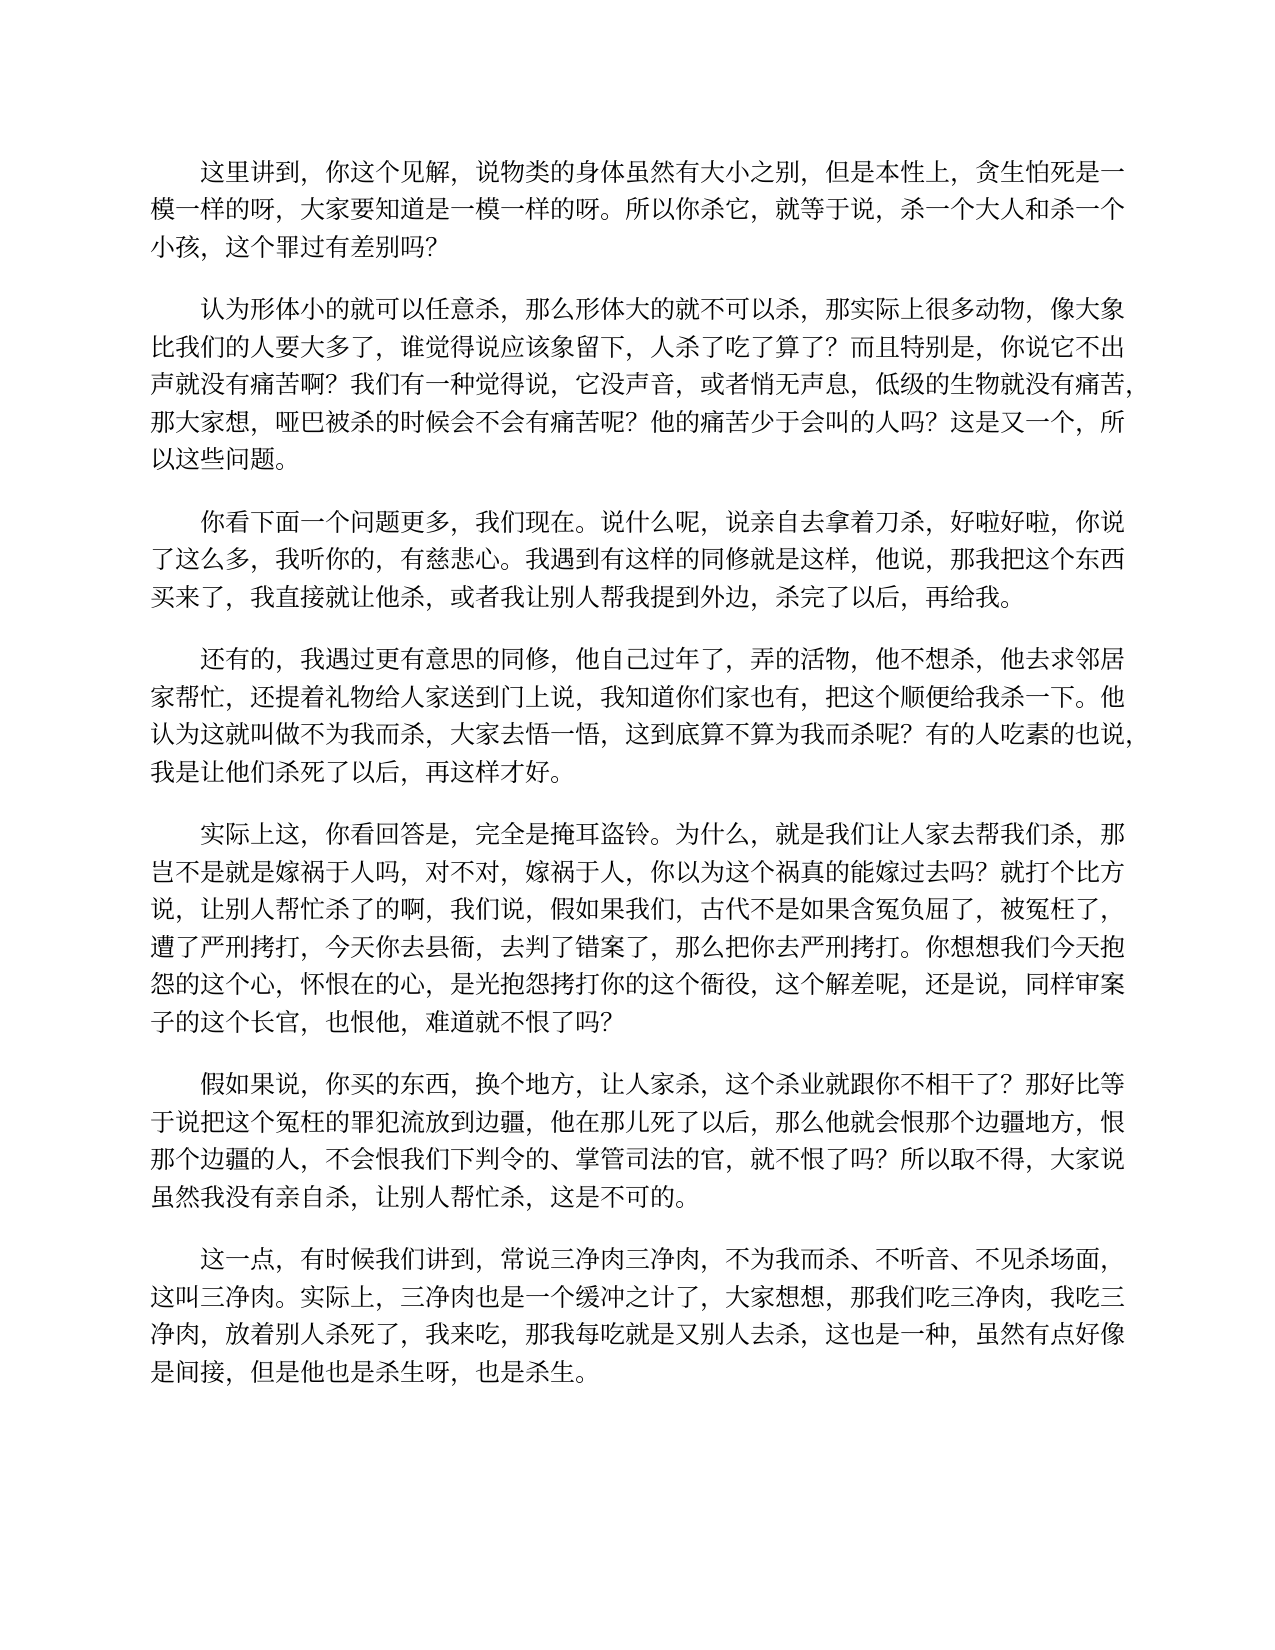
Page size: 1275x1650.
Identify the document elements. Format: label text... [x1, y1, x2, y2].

text 这一点，有时候我们讲到，常说三净肉三净肉，不为我而杀、不听音、不见杀场面，这叫三净肉。实际上，三净肉也是一个缓冲之计了，大家想想，那我们吃三净肉，我吃三净肉，放着别人杀死了，我来吃，那我每吃就是又别人去杀，这也是一种，虽然有点好像是间接，但是他也是杀生呀，也是杀生。 [150, 1237, 1125, 1387]
text 这里讲到，你这个见解，说物类的身体虽然有大小之别，但是本性上，贪生怕死是一模一样的呀，大家要知道是一模一样的呀。所以你杀它，就等于说，杀一个大人和杀一个小孩，这个罪过有差别吗？ [150, 150, 1125, 262]
text 实际上这，你看回答是，完全是掩耳盗铃。为什么，就是我们让人家去帮我们杀，那岂不是就是嫁祸于人吗，对不对，嫁祸于人，你以为这个祸真的能嫁过去吗？就打个比方说，让别人帮忙杀了的啊，我们说，假如果我们，古代不是如果含冤负屈了，被冤枉了，遭了严刑拷打，今天你去县衙，去判了错案了，那么把你去严刑拷打。你想想我们今天抱怨的这个心，怀恨在的心，是光抱怨拷打你的这个衙役，这个解差呢，还是说，同样审案子的这个长官，也恨他，难道就不恨了吗？ [150, 812, 1125, 1037]
text 还有的，我遇过更有意思的同修，他自己过年了，弄的活物，他不想杀，他去求邻居家帮忙，还提着礼物给人家送到门上说，我知道你们家也有，把这个顺便给我杀一下。他认为这就叫做不为我而杀，大家去悟一悟，这到底算不算为我而杀呢？有的人吃素的也说，我是让他们杀死了以后，再这样才好。 [150, 637, 1125, 787]
text 你看下面一个问题更多，我们现在。说什么呢，说亲自去拿着刀杀，好啦好啦，你说了这么多，我听你的，有慈悲心。我遇到有这样的同修就是这样，他说，那我把这个东西买来了，我直接就让他杀，或者我让别人帮我提到外边，杀完了以后，再给我。 [150, 500, 1125, 612]
text 假如果说，你买的东西，换个地方，让人家杀，这个杀业就跟你不相干了？那好比等于说把这个冤枉的罪犯流放到边疆，他在那儿死了以后，那么他就会恨那个边疆地方，恨那个边疆的人，不会恨我们下判令的、掌管司法的官，就不恨了吗？所以取不得，大家说虽然我没有亲自杀，让别人帮忙杀，这是不可的。 [150, 1062, 1125, 1212]
text 认为形体小的就可以任意杀，那么形体大的就不可以杀，那实际上很多动物，像大象比我们的人要大多了，谁觉得说应该象留下，人杀了吃了算了？而且特别是，你说它不出声就没有痛苦啊？我们有一种觉得说，它没声音，或者悄无声息，低级的生物就没有痛苦，那大家想，哑巴被杀的时候会不会有痛苦呢？他的痛苦少于会叫的人吗？这是又一个，所以这些问题。 [150, 287, 1125, 475]
